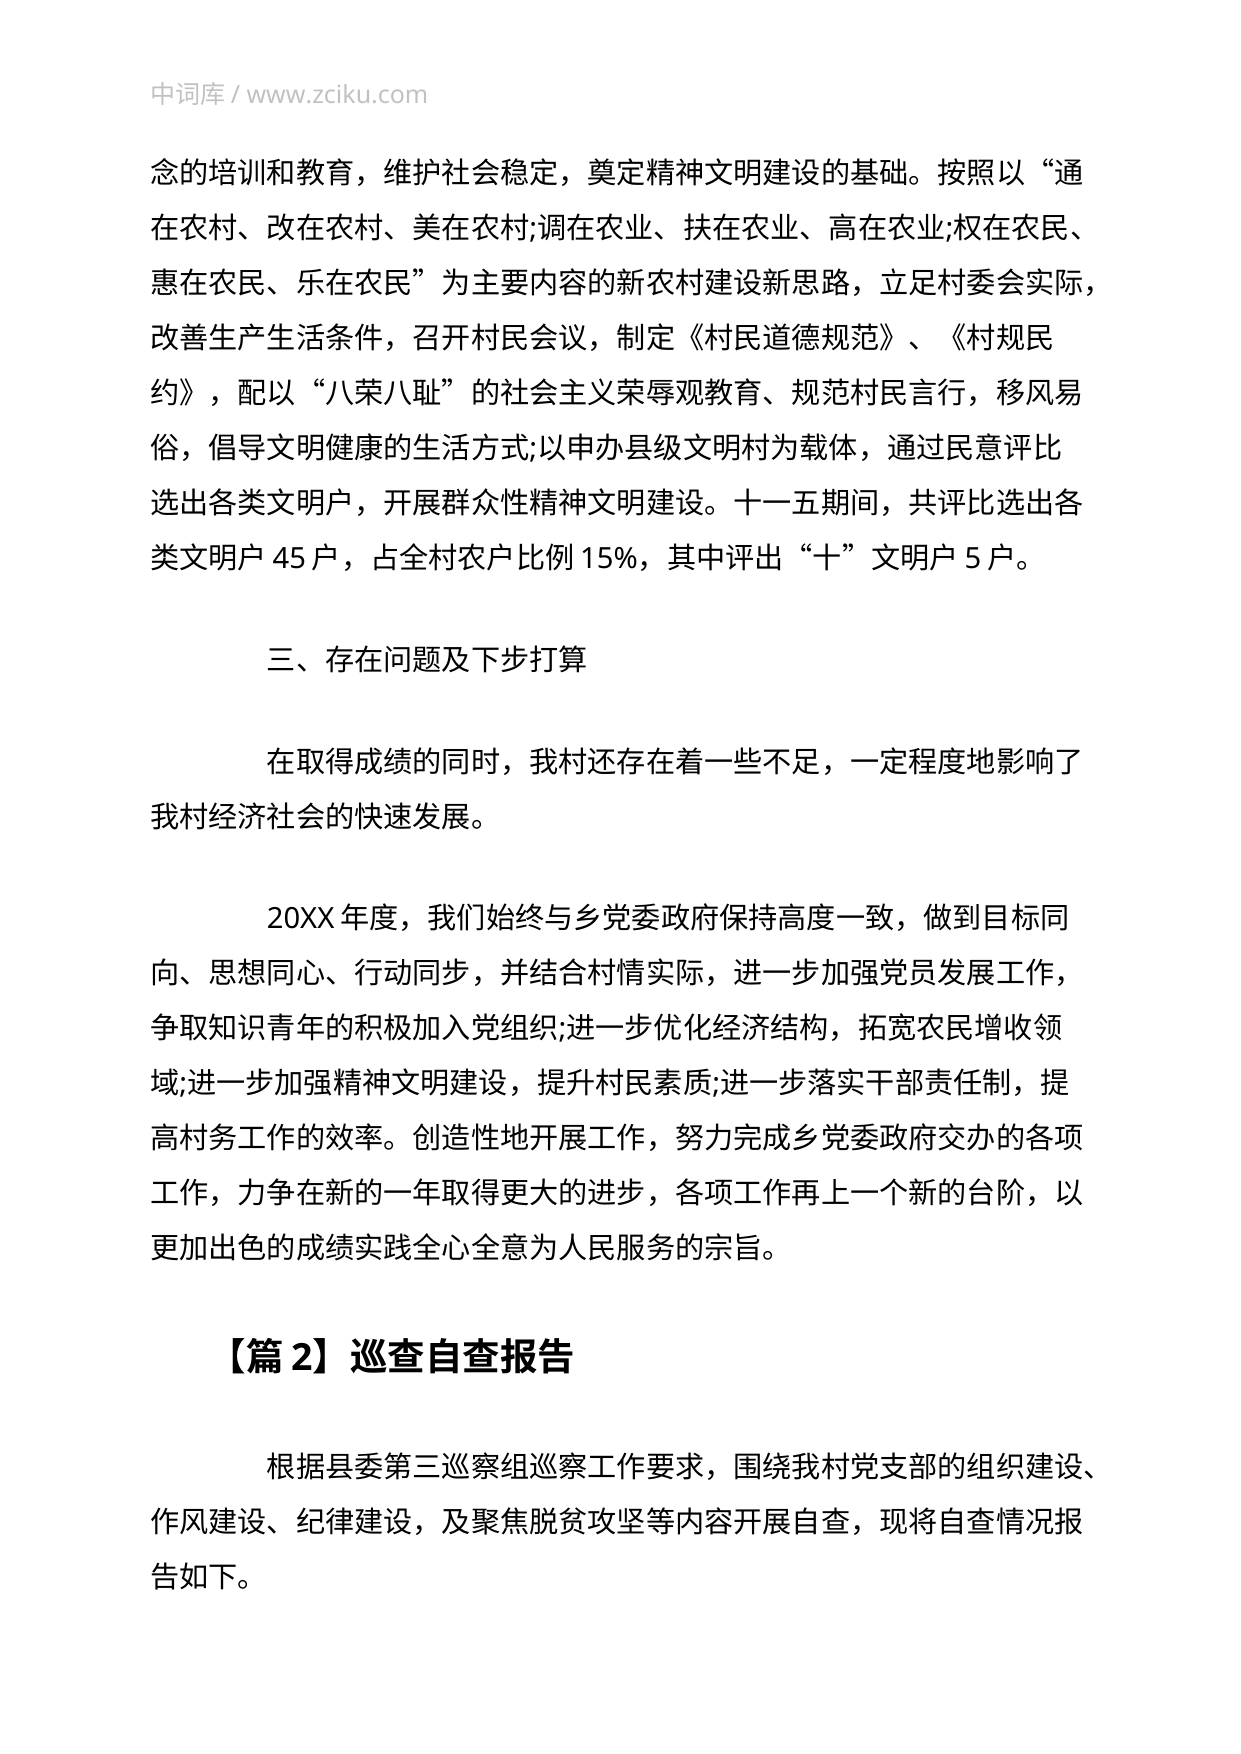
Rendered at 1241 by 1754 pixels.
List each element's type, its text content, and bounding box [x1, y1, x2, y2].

text 【篇2】巡查自查报告 [150, 1326, 1090, 1381]
text 根据县委第三巡察组巡察工作要求，围绕我村党支部的组织建设、作风建设、纪律建设，及聚焦脱贫攻坚等内容开展自查，现将自查情况报告如下。 [150, 1444, 1090, 1596]
text 三、存在问题及下步打算 [150, 636, 1090, 679]
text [150, 150, 1090, 577]
text 在取得成绩的同时，我村还存在着一些不足，一定程度地影响了我村经济社会的快速发展。 [150, 738, 1090, 835]
text 20XX年度，我们始终与乡党委政府保持高度一致，做到目标同向、思想同心、行动同步，并结合村情实际，进一步加强党员发展工作，争取知识青年的积极加入党组织;进一步优化经济结构，拓宽农民增收领域;进一步加强精神文明建设，提升村民素质;进一步落实干部责任制，提高村务工作的效率。创造性地开展工作，努力完成乡党委政府交办的各项工作，力争在新的一年取得更大的进步，各项工作再上一个新的台阶，以更加出色的成绩实践全心全意为人民服务的宗旨。 [150, 895, 1090, 1267]
